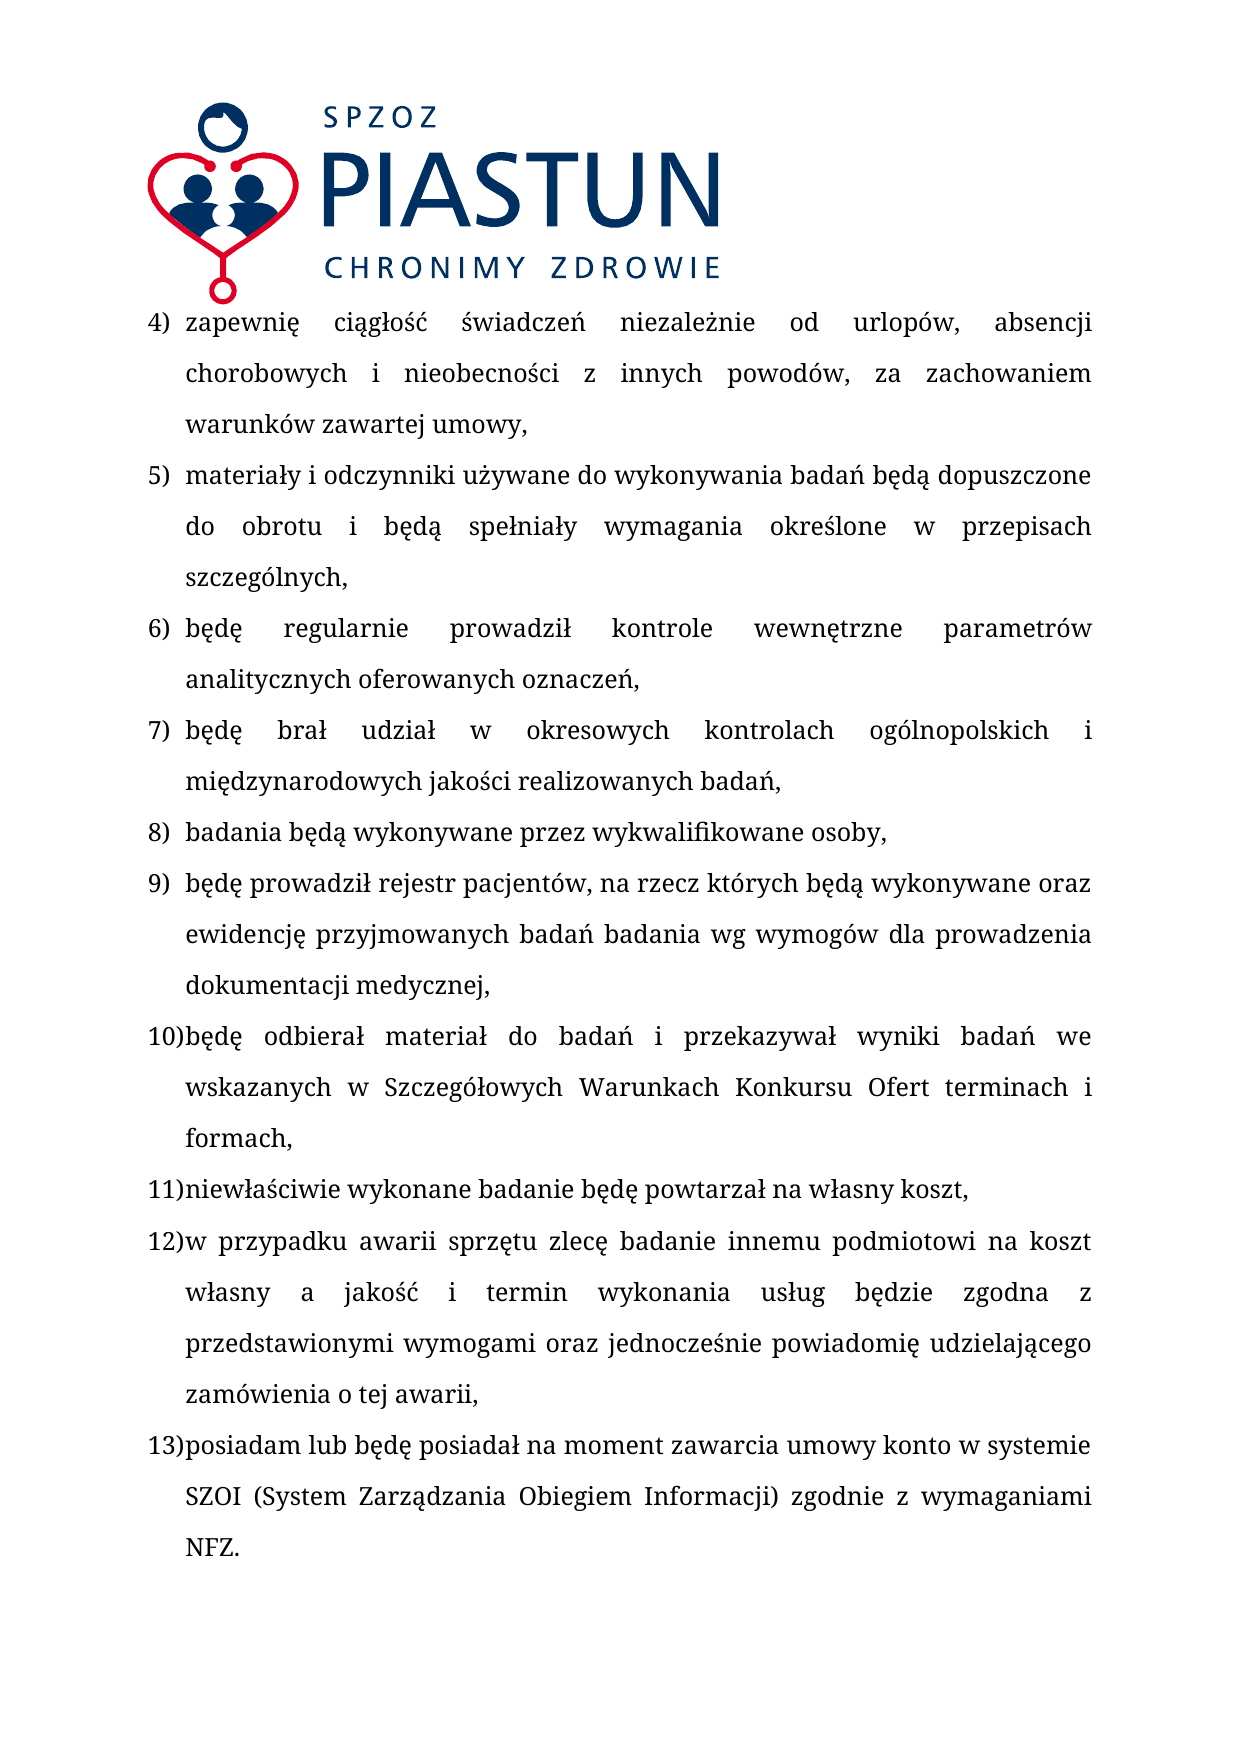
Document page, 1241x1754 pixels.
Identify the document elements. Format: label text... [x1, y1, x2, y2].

list będę regularnie prowadził kontrole wewnętrzne parametrów analitycznych oferowanych oznaczeń, [148, 611, 1093, 696]
list zapewnię ciągłość świadczeń niezależnie od urlopów, absencji chorobowych i nieobecności z innych powodów, za zachowaniem warunków zawartej umowy, [148, 304, 1093, 441]
list będę prowadził rejestr pacjentów, na rzecz których będą wykonywane oraz ewidencję przyjmowanych badań badania wg wymogów dla prowadzenia dokumentacji medycznej, [148, 866, 1093, 1002]
list w przypadku awarii sprzętu zlecę badanie innemu podmiotowi na koszt własny a jakość i termin wykonania usług będzie zgodna z przedstawionymi wymogami oraz jednocześnie powiadomię udzielającego zamówienia o tej awarii, [148, 1223, 1093, 1410]
list będę odbierał materiał do badań i przekazywał wyniki badań we wskazanych w Szczegółowych Warunkach Konkursu Ofert terminach i formach, [148, 1019, 1093, 1155]
list posiadam lub będę posiadał na moment zawarcia umowy konto w systemie SZOI (System Zarządzania Obiegiem Informacji) zgodnie z wymaganiami NFZ. [148, 1427, 1093, 1563]
list niewłaściwie wykonane badanie będę powtarzał na własny koszt, [148, 1172, 1093, 1206]
list badania będą wykonywane przez wykwalifikowane osoby, [148, 815, 1093, 849]
list będę brał udział w okresowych kontrolach ogólnopolskich i międzynarodowych jakości realizowanych badań, [148, 713, 1093, 798]
list materiały i odczynniki używane do wykonywania badań będą dopuszczone do obrotu i będą spełniały wymagania określone w przepisach szczególnych, [148, 458, 1093, 594]
